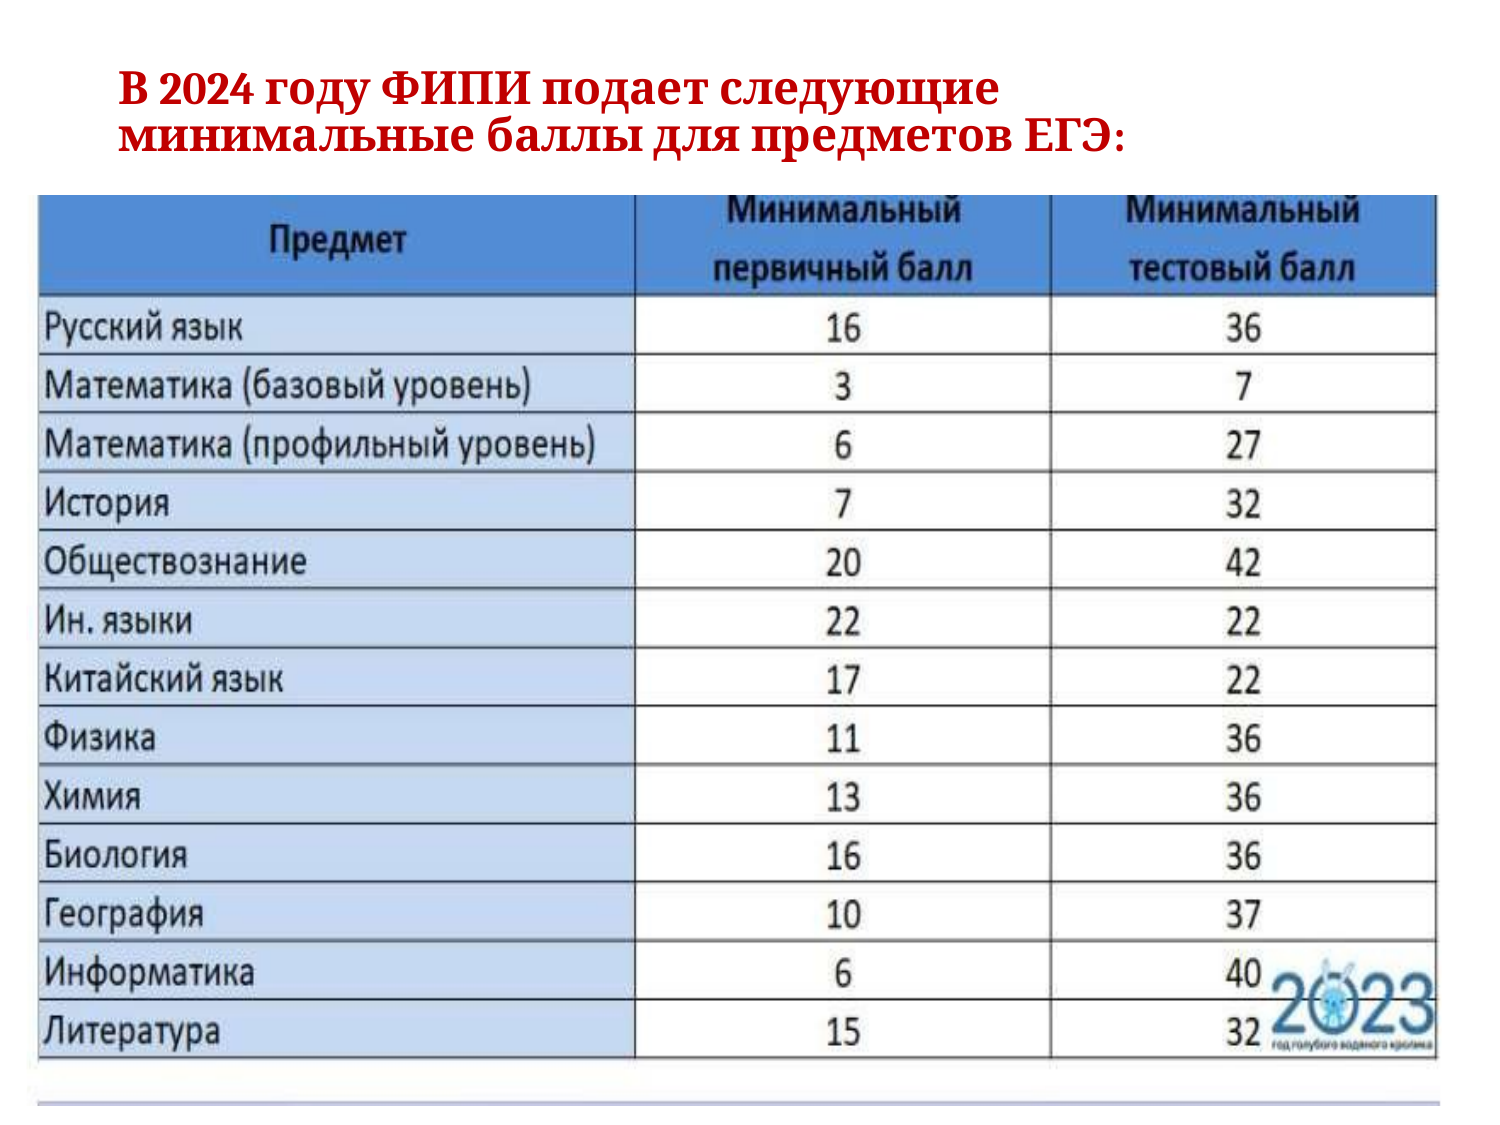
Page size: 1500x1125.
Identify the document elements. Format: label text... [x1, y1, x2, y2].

text В 2024 году ФИПИ подает следующие минимальные баллы для предметов ЕГЭ: [118, 65, 1267, 162]
picture [26, 195, 1442, 1106]
